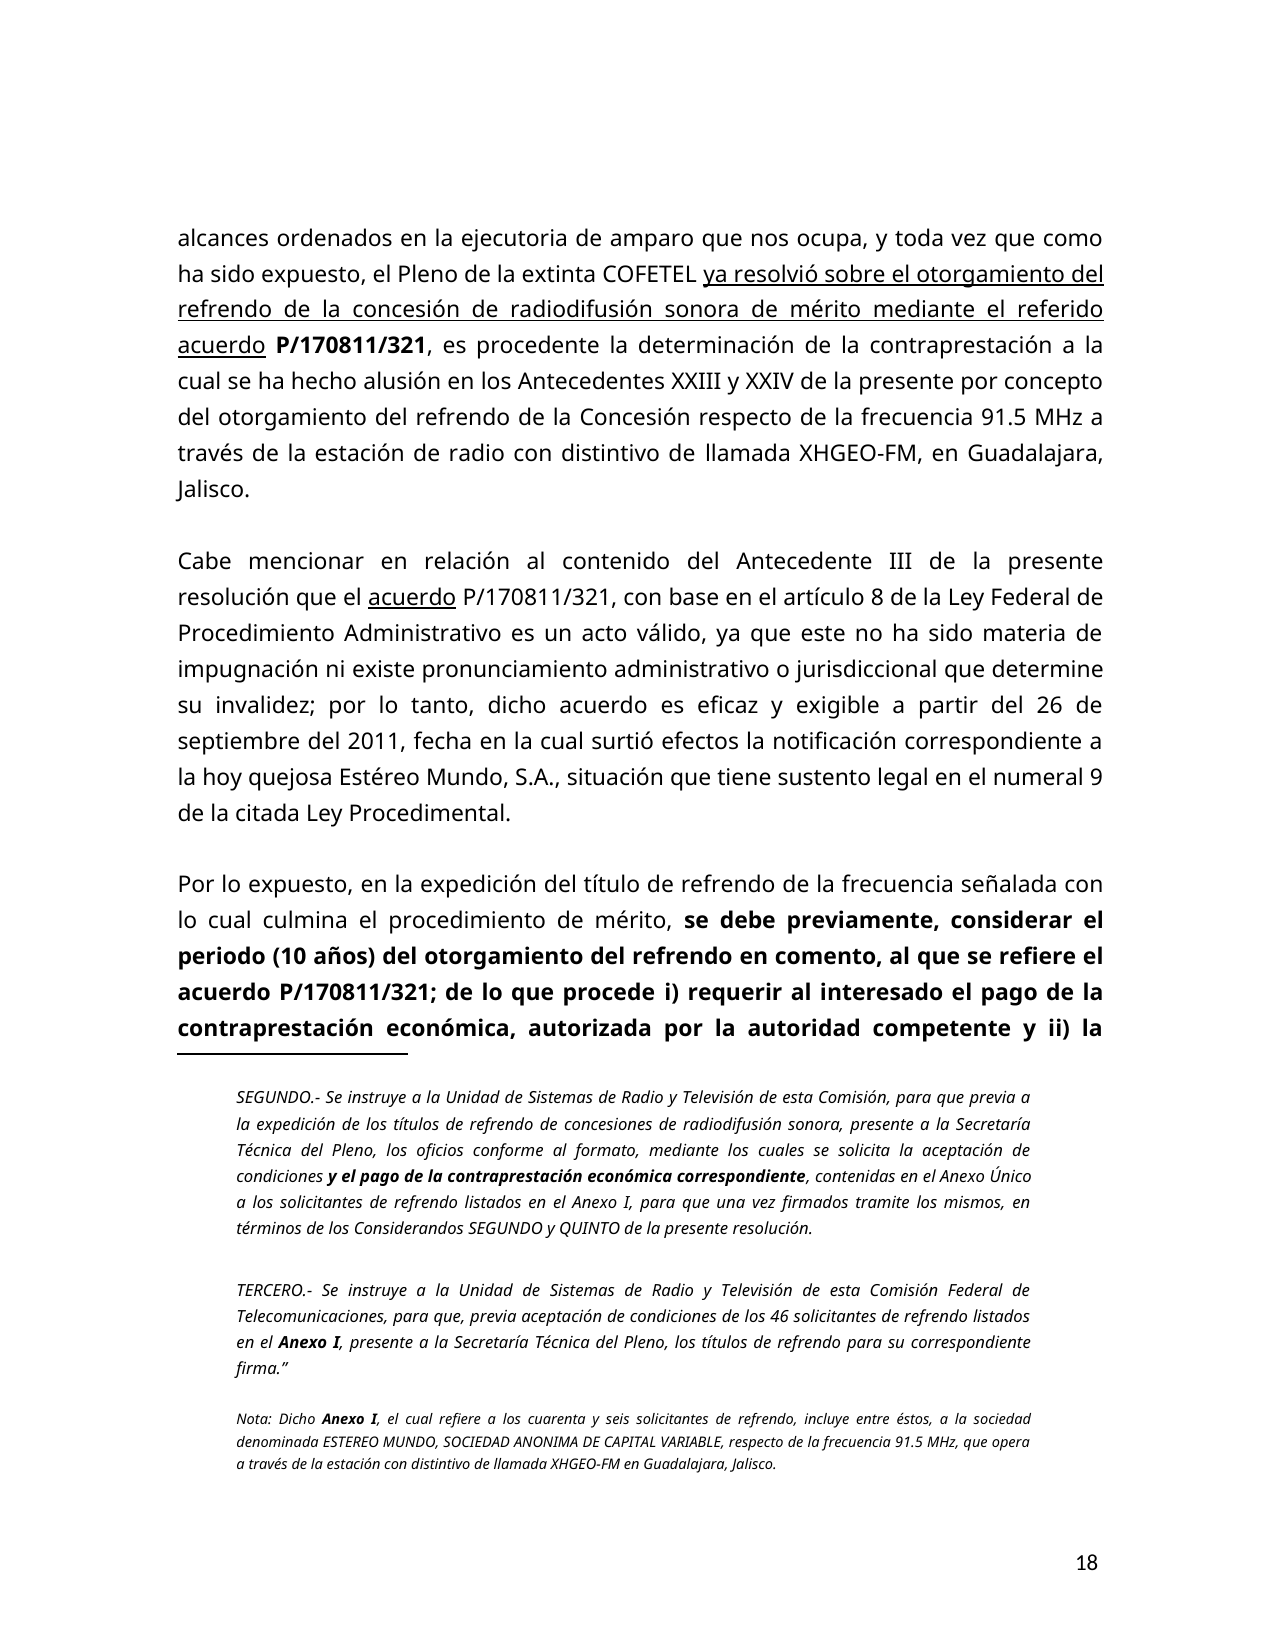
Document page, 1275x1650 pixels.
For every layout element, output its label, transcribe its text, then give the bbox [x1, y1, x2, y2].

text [177, 222, 1104, 320]
text Por lo expuesto, en la expedición del título de refrendo de la frecuencia señalada con lo cual culmina el procedimiento de mérito, se debe previamente, considerar el periodo (10 años) del otorgamiento del refrendo en comento, al que se refiere el acuerdo P/170811/321; de lo que procede i) requerir al interesado el pago de la contraprestación económica, autorizada por la autoridad competente y ii) la aceptación de las condiciones fijadas para la expedición y que derivan del acto originario que es el acuerdo P/170811/321, situación que permite concluir que este último al ser un acto válido, eficaz y exigible, hace obligatorio que los actos que deriven del mismo y no hayan materia de impugnación alguna sucedan como se estableció desde el acuerdo mencionado, como es el caso de la expedición del título relativo, bajo las circunstancias de modo tiempo y lugar que fueron autorizadas en el acuerdo P/170811/321 y con las obvias referencias de los fundamentos y motivos de la realidad legal y constitucional presente. [177, 868, 1104, 1043]
text Cabe mencionar en relación al contenido del Antecedente III de la presente resolución que el acuerdo P/170811/321, con base en el artículo 8 de la Ley Federal de Procedimiento Administrativo es un acto válido, ya que este no ha sido materia de impugnación ni existe pronunciamiento administrativo o jurisdiccional que determine su invalidez; por lo tanto, dicho acuerdo es eficaz y exigible a partir del 26 de septiembre del 2011, fecha en la cual surtió efectos la notificación correspondiente a la hoy quejosa Estéreo Mundo, S.A., situación que tiene sustento legal en el numeral 9 de la citada Ley Procedimental. [177, 545, 1104, 828]
